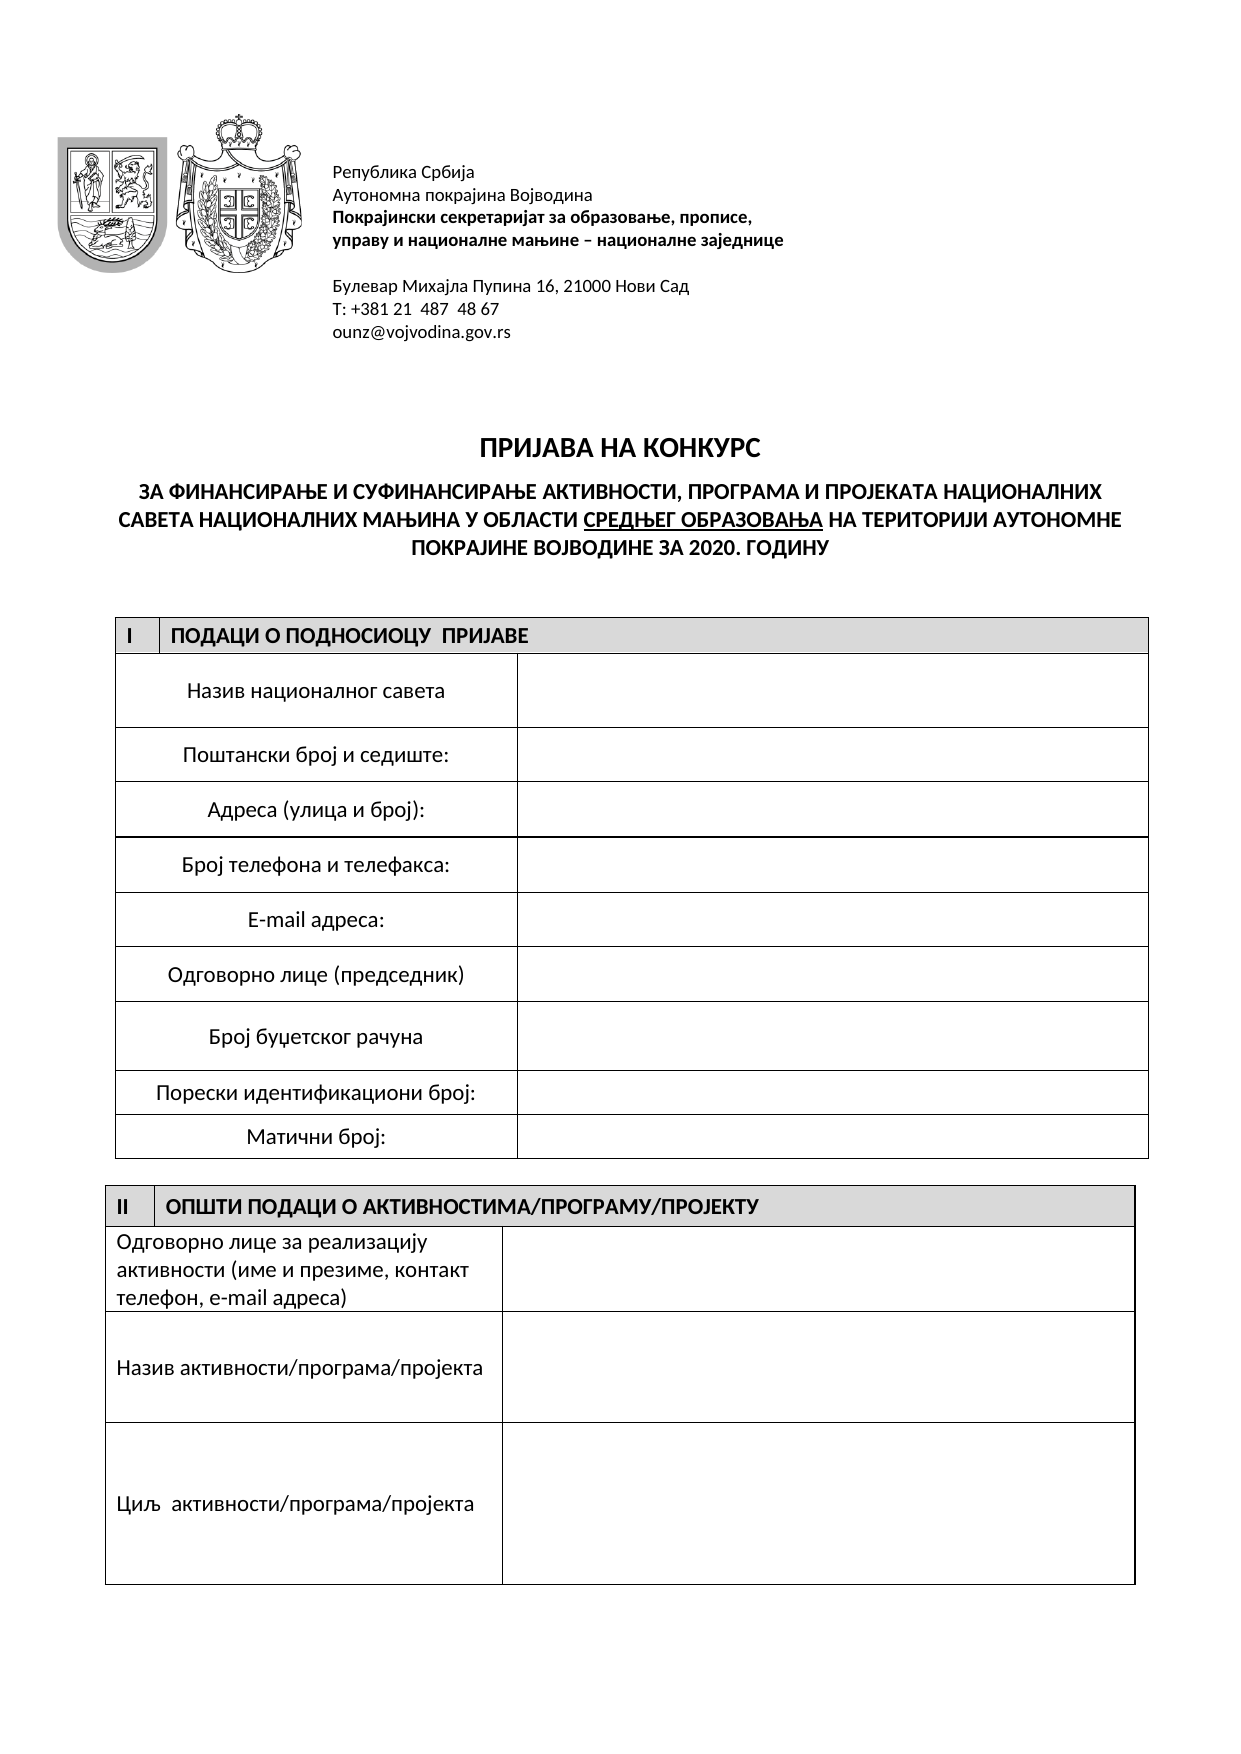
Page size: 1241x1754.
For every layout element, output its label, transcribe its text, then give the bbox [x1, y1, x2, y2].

table_cell Е-mail адреса: [116, 893, 517, 946]
table_header I [116, 618, 159, 652]
table_header [56, 114, 321, 343]
table_cell [518, 1071, 1148, 1113]
table_header ОПШТИ ПОДАЦИ О АКТИВНОСТИМА/ПРОГРАМУ/ПРОЈЕКТУ [155, 1186, 1134, 1226]
table_cell Поштански број и седиште: [116, 728, 517, 781]
table_cell [518, 1002, 1148, 1070]
table_cell [503, 1423, 1134, 1583]
table_header Република Србија Аутономна покрајина Војводина Покрајински секретаријат за образовање, прописе, управу и националне мањине – националне заједнице Булевар Михајла Пупина 16, 21000 Нови Сад Т: +381 21 487 48 67 ounz@vojvodinа.gov.rs [321, 114, 1184, 343]
table_cell Одговорно лице (председник) [116, 947, 517, 1001]
table_cell [518, 947, 1148, 1001]
table_cell [503, 1227, 1134, 1311]
table_cell Број буџетског рачуна [116, 1002, 517, 1070]
table_cell Број телефона и телефакса: [116, 838, 517, 892]
table_cell Адреса (улица и број): [116, 782, 517, 836]
table_header ПОДАЦИ О ПОДНОСИОЦУ ПРИЈАВЕ [160, 618, 1148, 652]
table_cell [518, 838, 1148, 892]
table_cell [518, 893, 1148, 946]
table_cell Матични број: [116, 1115, 517, 1158]
table_cell Назив активности/програма/пројекта [106, 1312, 502, 1422]
table_cell Порески идентификациони број: [116, 1071, 517, 1113]
table_cell [518, 782, 1148, 836]
table_cell [503, 1312, 1134, 1422]
table_cell [518, 1115, 1148, 1158]
table_cell Одговорно лице за реализацију активности (име и презиме, контакт телефон, e-mail адреса) [106, 1227, 502, 1311]
table_cell [518, 728, 1148, 781]
table_cell Назив националног савета [116, 654, 517, 727]
picture [57, 114, 302, 273]
table_header II [106, 1186, 154, 1226]
table_cell Циљ активности/програма/пројекта [106, 1423, 502, 1583]
text ЗА ФИНАНСИРАЊЕ И СУФИНАНСИРАЊЕ АКТИВНОСТИ, ПРОГРАМА И ПРОЈЕКАТА националних савета националних мањина У ОБЛАСТИ СРЕДЊЕГ ОБРАЗОВАЊА НА ТЕРИТОРИЈИ АУТОНОМНЕ ПОКРАЈИНЕ ВОЈВОДИНЕ ЗА 2020. ГОДИНУ [118, 477, 1122, 561]
text ПРИЈАВА НА КОНКУРС [118, 429, 1122, 464]
table_cell [518, 654, 1148, 727]
